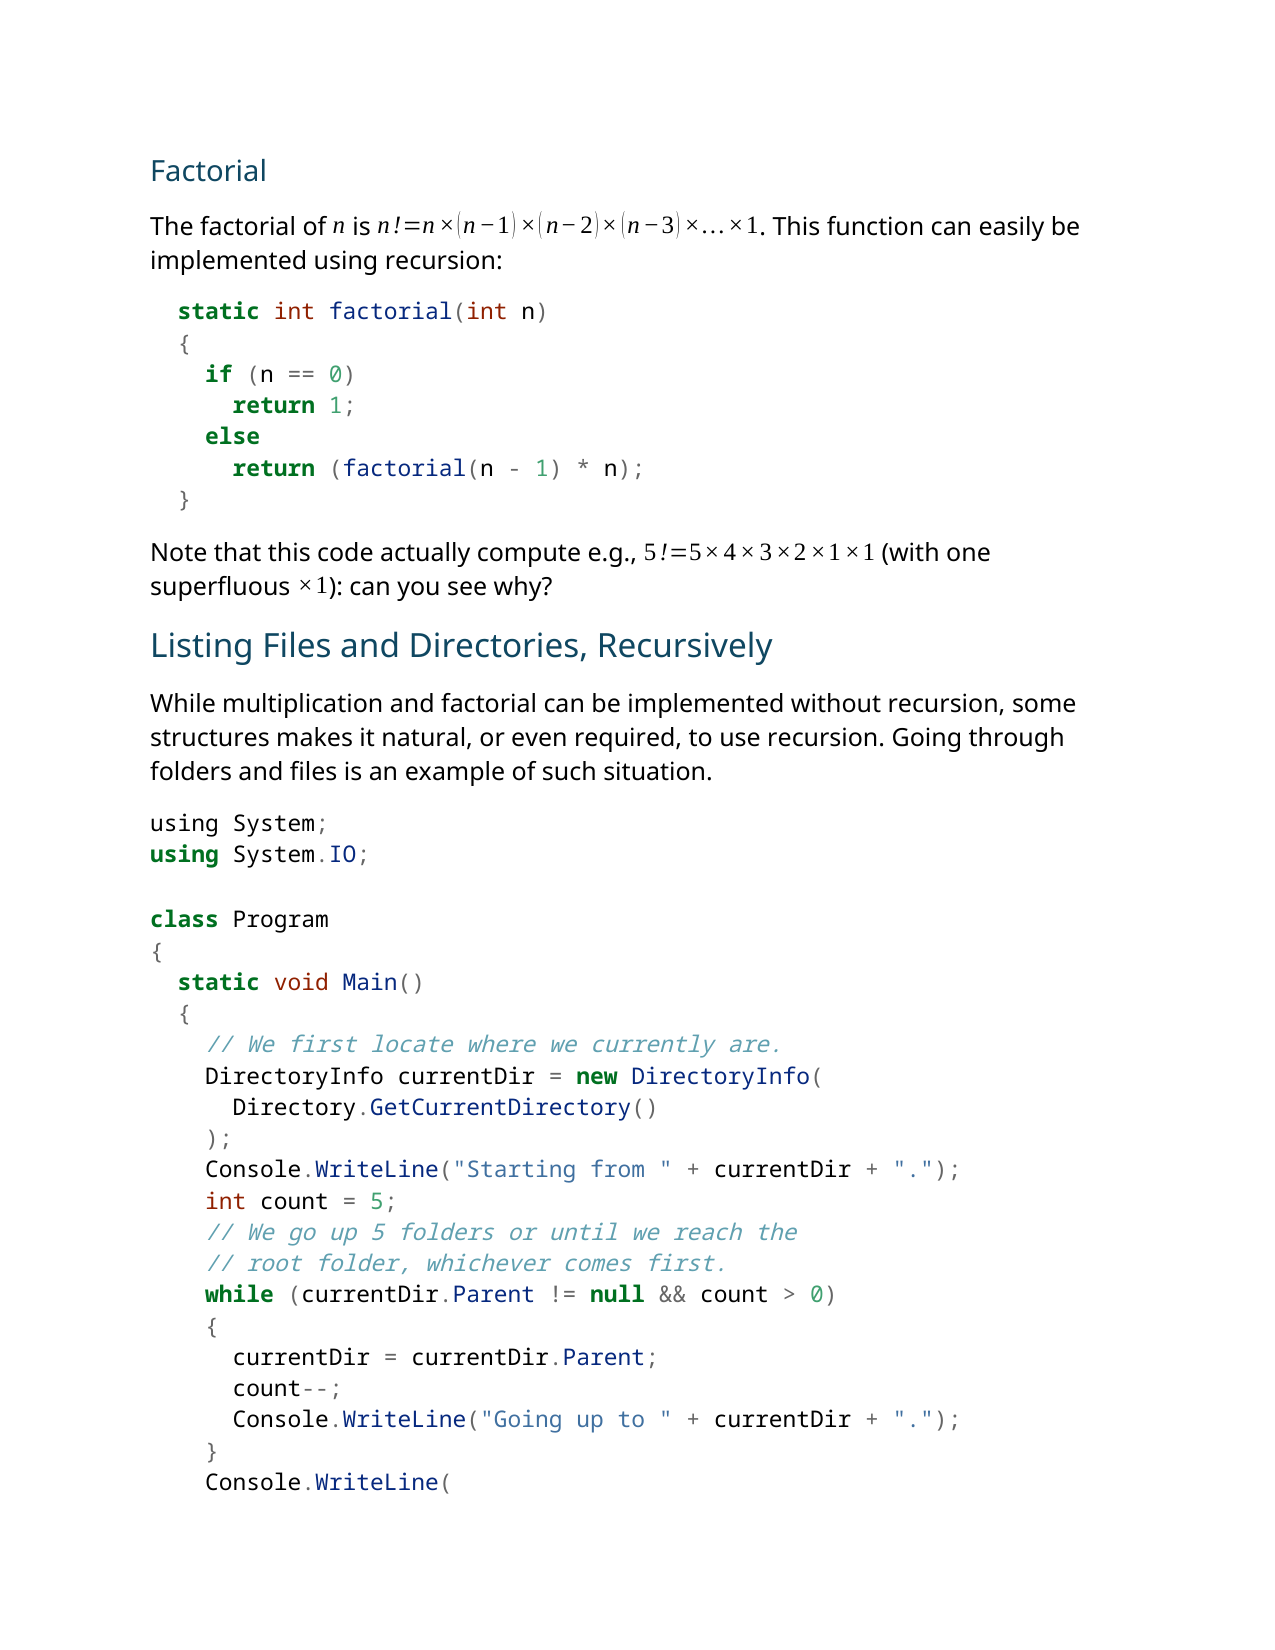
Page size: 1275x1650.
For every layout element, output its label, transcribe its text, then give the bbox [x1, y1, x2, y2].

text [150, 807, 1125, 1497]
text The factorial of is . This function can easily be implemented using recursion: [150, 208, 1125, 277]
text Note that this code actually compute e.g., (with one superfluous ): can you see why? [150, 535, 1125, 603]
text While multiplication and factorial can be implemented without recursion, some structures makes it natural, or even required, to use recursion. Going through folders and files is an example of such situation. [150, 686, 1125, 788]
text static int factorial(int n) { if (n == 0) return 1; else return (factorial(n - 1) * n); } [150, 295, 1125, 514]
subtitle Listing Files and Directories, Recursively [150, 622, 1125, 667]
subtitle Factorial [150, 150, 1125, 190]
